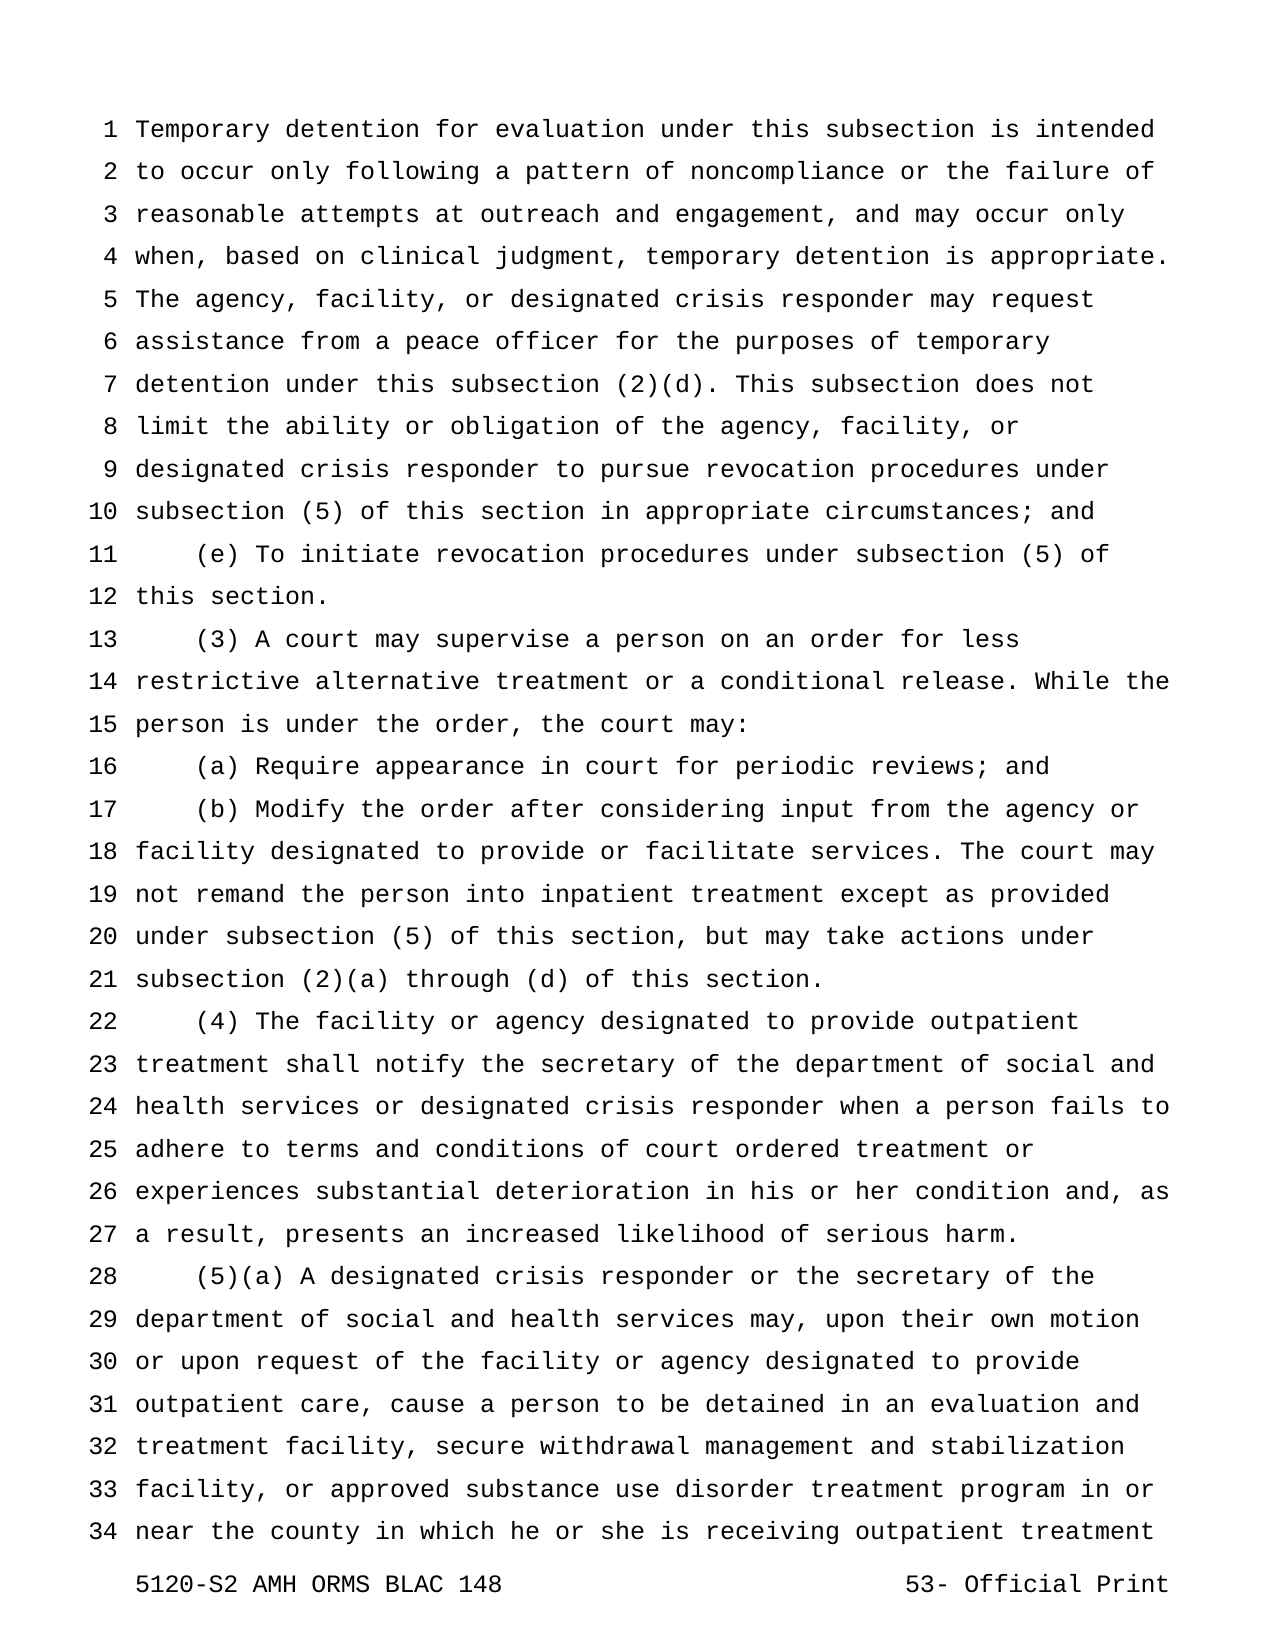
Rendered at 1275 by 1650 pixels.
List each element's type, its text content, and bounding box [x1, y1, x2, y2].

text (b) Modify the order after considering input from the agency or facility designated to provide or facilitate services. The court may not remand the person into inpatient treatment except as provided under subsection (5) of this section, but may take actions under subsection (2)(a) through (d) of this section. [135, 783, 1170, 996]
text (3) A court may supervise a person on an order for less restrictive alternative treatment or a conditional release. While the person is under the order, the court may: [135, 613, 1170, 741]
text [135, 103, 1170, 528]
text (e) To initiate revocation procedures under subsection (5) of this section. [135, 528, 1170, 613]
text (4) The facility or agency designated to provide outpatient treatment shall notify the secretary of the department of social and health services or designated crisis responder when a person fails to adhere to terms and conditions of court ordered treatment or experiences substantial deterioration in his or her condition and, as a result, presents an increased likelihood of serious harm. [135, 996, 1170, 1251]
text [135, 1251, 1170, 1548]
text (a) Require appearance in court for periodic reviews; and [135, 741, 1170, 783]
